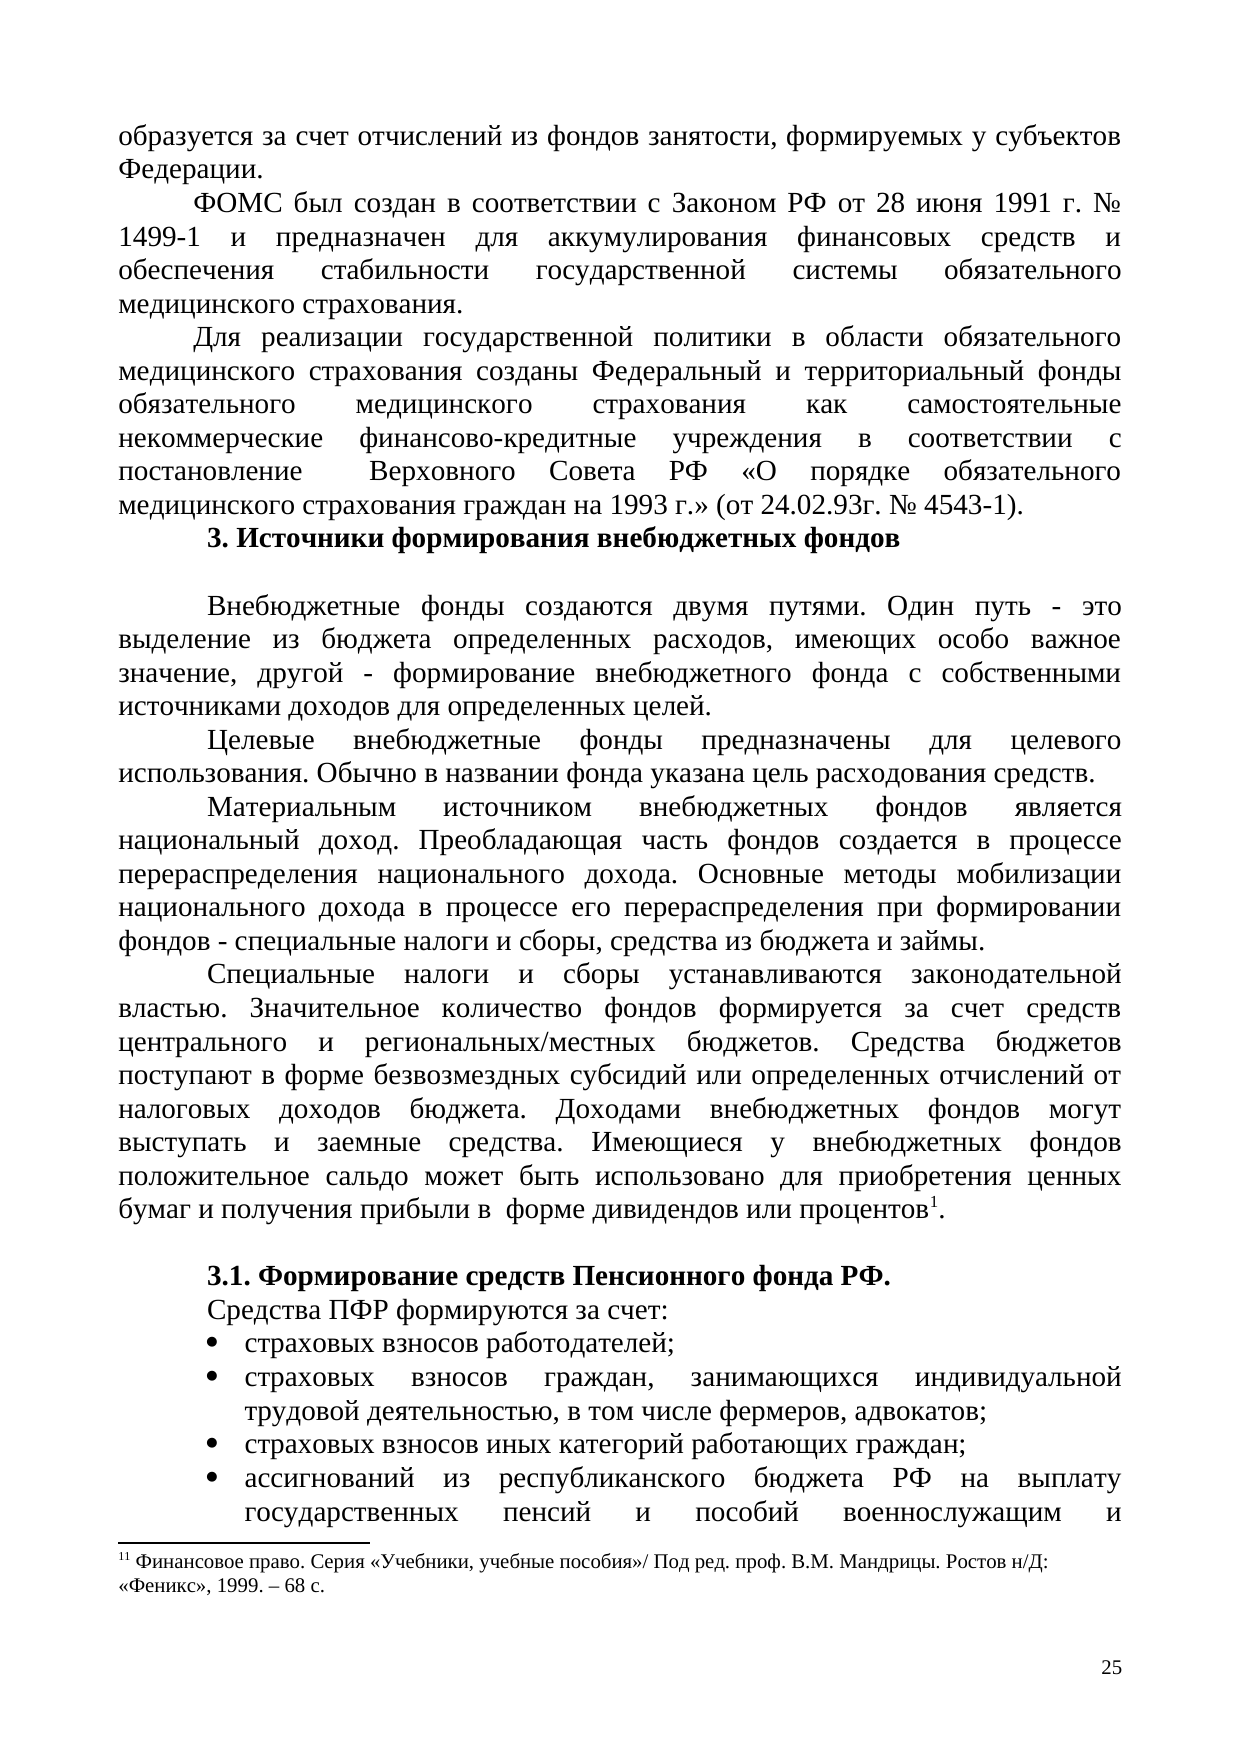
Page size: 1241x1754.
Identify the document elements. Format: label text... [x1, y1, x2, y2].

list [207, 1460, 1122, 1527]
text Материальным источником внебюджетных фондов является национальный доход. Преобладающая часть фондов создается в процессе перераспределения национального дохода. Основные методы мобилизации национального дохода в процессе его перераспределения при формировании фондов - специальные налоги и сборы, средства из бюджета и займы. [118, 789, 1122, 957]
text 3. Источники формирования внебюджетных фондов [118, 521, 1122, 554]
text ФОМС был создан в соответствии с Законом РФ от 28 июня 1991 г. № 1499-1 и предназначен для аккумулирования финансовых средств и обеспечения стабильности государственной системы обязательного медицинского страхования. [118, 185, 1122, 319]
text 3.1. Формирование средств Пенсионного фонда РФ. [118, 1258, 1122, 1292]
text Специальные налоги и сборы устанавливаются законодательной властью. Значительное количество фондов формируется за счет средств центрального и региональных/местных бюджетов. Средства бюджетов поступают в форме безвозмездных субсидий или определенных отчислений от налоговых доходов бюджета. Доходами внебюджетных фондов могут выступать и заемные средства. Имеющиеся у внебюджетных фондов положительное сальдо может быть использовано для приобретения ценных бумаг и получения прибыли в форме дивидендов или процентов1. [118, 957, 1122, 1225]
text Для реализации государственной политики в области обязательного медицинского страхования созданы Федеральный и территориальный фонды обязательного медицинского страхования как самостоятельные некоммерческие финансово-кредитные учреждения в соответствии с постановление Верховного Совета РФ «О порядке обязательного медицинского страхования граждан на 1993 г.» (от 24.02.93г. № 4543-1). [118, 319, 1122, 521]
list страховых взносов граждан, занимающихся индивидуальной трудовой деятельностью, в том числе фермеров, адвокатов; [207, 1359, 1122, 1426]
list страховых взносов работодателей; [207, 1326, 1122, 1359]
text Средства ПФР формируются за счет: [118, 1292, 1122, 1326]
list страховых взносов иных категорий работающих граждан; [207, 1426, 1122, 1460]
text Целевые внебюджетные фонды предназначены для целевого использования. Обычно в названии фонда указана цель расходования средств. [118, 722, 1122, 789]
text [118, 118, 1122, 185]
text Внебюджетные фонды создаются двумя путями. Один путь - это выделение из бюджета определенных расходов, имеющих особо важное значение, другой - формирование внебюджетного фонда с собственными источниками доходов для определенных целей. [118, 588, 1122, 722]
